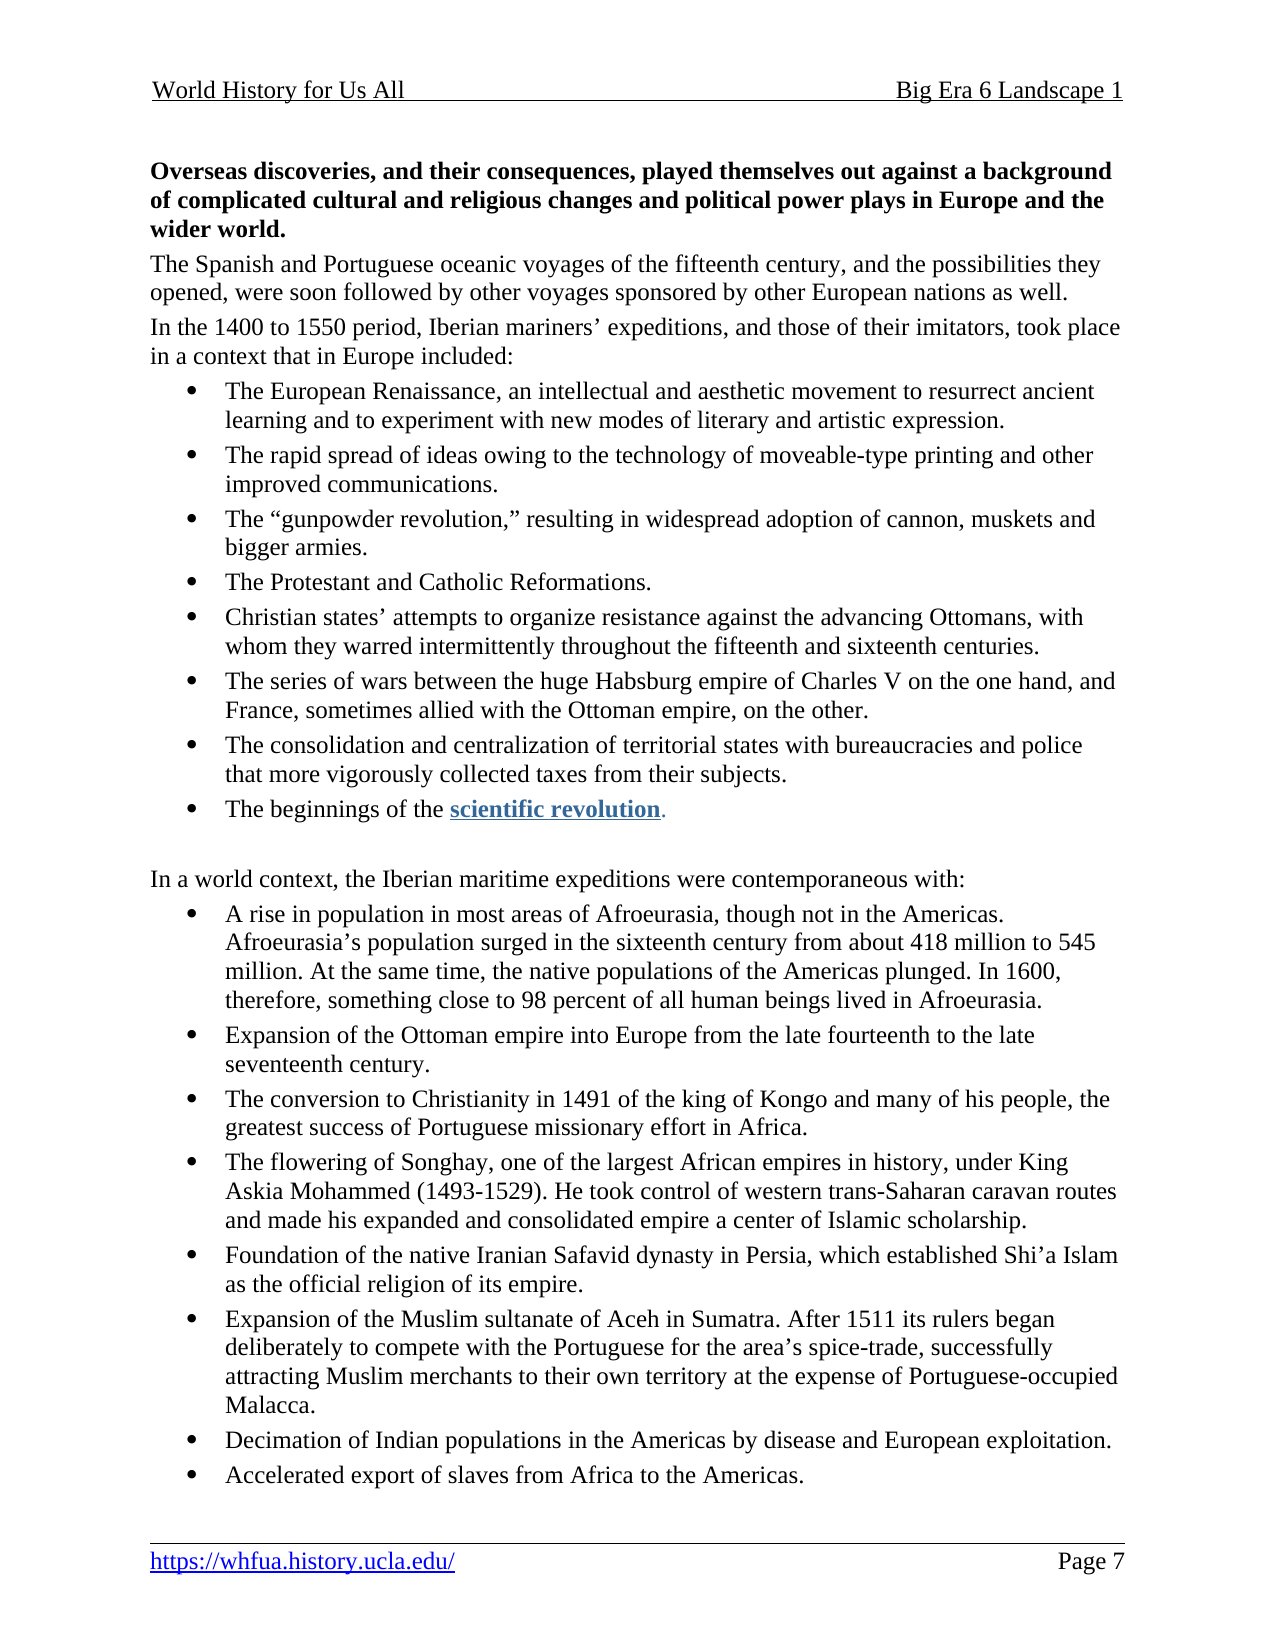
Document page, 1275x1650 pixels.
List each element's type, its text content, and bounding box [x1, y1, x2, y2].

list A rise in population in most areas of Afroeurasia, though not in the Americas. Afroeurasia’s population surged in the sixteenth century from about 418 million to 545 million. At the same time, the native populations of the Americas plunged. In 1600, therefore, something close to 98 percent of all human beings lived in Afroeurasia. [187, 899, 1125, 1014]
list The rapid spread of ideas owing to the technology of moveable-type printing and other improved communications. [187, 440, 1125, 497]
list The flowering of Songhay, one of the largest African empires in history, under King Askia Mohammed (1493-1529). He took control of western trans-Saharan caravan routes and made his expanded and consolidated empire a center of Islamic scholarship. [187, 1147, 1125, 1234]
list The series of wars between the huge Habsburg empire of Charles V on the one hand, and France, sometimes allied with the Ottoman empire, on the other. [187, 666, 1125, 724]
list The “gunpowder revolution,” resulting in widespread adoption of cannon, muskets and bigger armies. [187, 504, 1125, 561]
list The Protestant and Catholic Reformations. [187, 567, 1125, 596]
list Expansion of the Ottoman empire into Europe from the late fourteenth to the late seventeenth century. [187, 1020, 1125, 1077]
text In a world context, the Iberian maritime expeditions were contemporaneous with: [150, 864, 1125, 892]
list Accelerated export of slaves from Africa to the Americas. [187, 1460, 1125, 1489]
text The Spanish and Portuguese oceanic voyages of the fifteenth century, and the possibilities they opened, were soon followed by other voyages sponsored by other European nations as well. [150, 249, 1125, 306]
list Decimation of Indian populations in the Americas by disease and European exploitation. [187, 1425, 1125, 1454]
list The European Renaissance, an intellectual and aesthetic movement to resurrect ancient learning and to experiment with new modes of literary and artistic expression. [187, 376, 1125, 434]
list The conversion to Christianity in 1491 of the king of Kongo and many of his people, the greatest success of Portuguese missionary effort in Africa. [187, 1084, 1125, 1141]
list The beginnings of the scientific revolution. [187, 794, 1125, 822]
list Expansion of the Muslim sultanate of Aceh in Sumatra. After 1511 its rulers began deliberately to compete with the Portuguese for the area’s spice-trade, successfully attracting Muslim merchants to their own territory at the expense of Portuguese-occupied Malacca. [187, 1304, 1125, 1419]
list The consolidation and centralization of territorial states with bureaucracies and police that more vigorously collected taxes from their subjects. [187, 730, 1125, 787]
list Christian states’ attempts to organize resistance against the advancing Ottomans, with whom they warred intermittently throughout the fifteenth and sixteenth centuries. [187, 602, 1125, 660]
text Overseas discoveries, and their consequences, played themselves out against a background of complicated cultural and religious changes and political power plays in Europe and the wider world. [150, 156, 1125, 242]
list Foundation of the native Iranian Safavid dynasty in Persia, which established Shi’a Islam as the official religion of its empire. [187, 1240, 1125, 1297]
text In the 1400 to 1550 period, Iberian mariners’ expeditions, and those of their imitators, took place in a context that in Europe included: [150, 312, 1125, 370]
